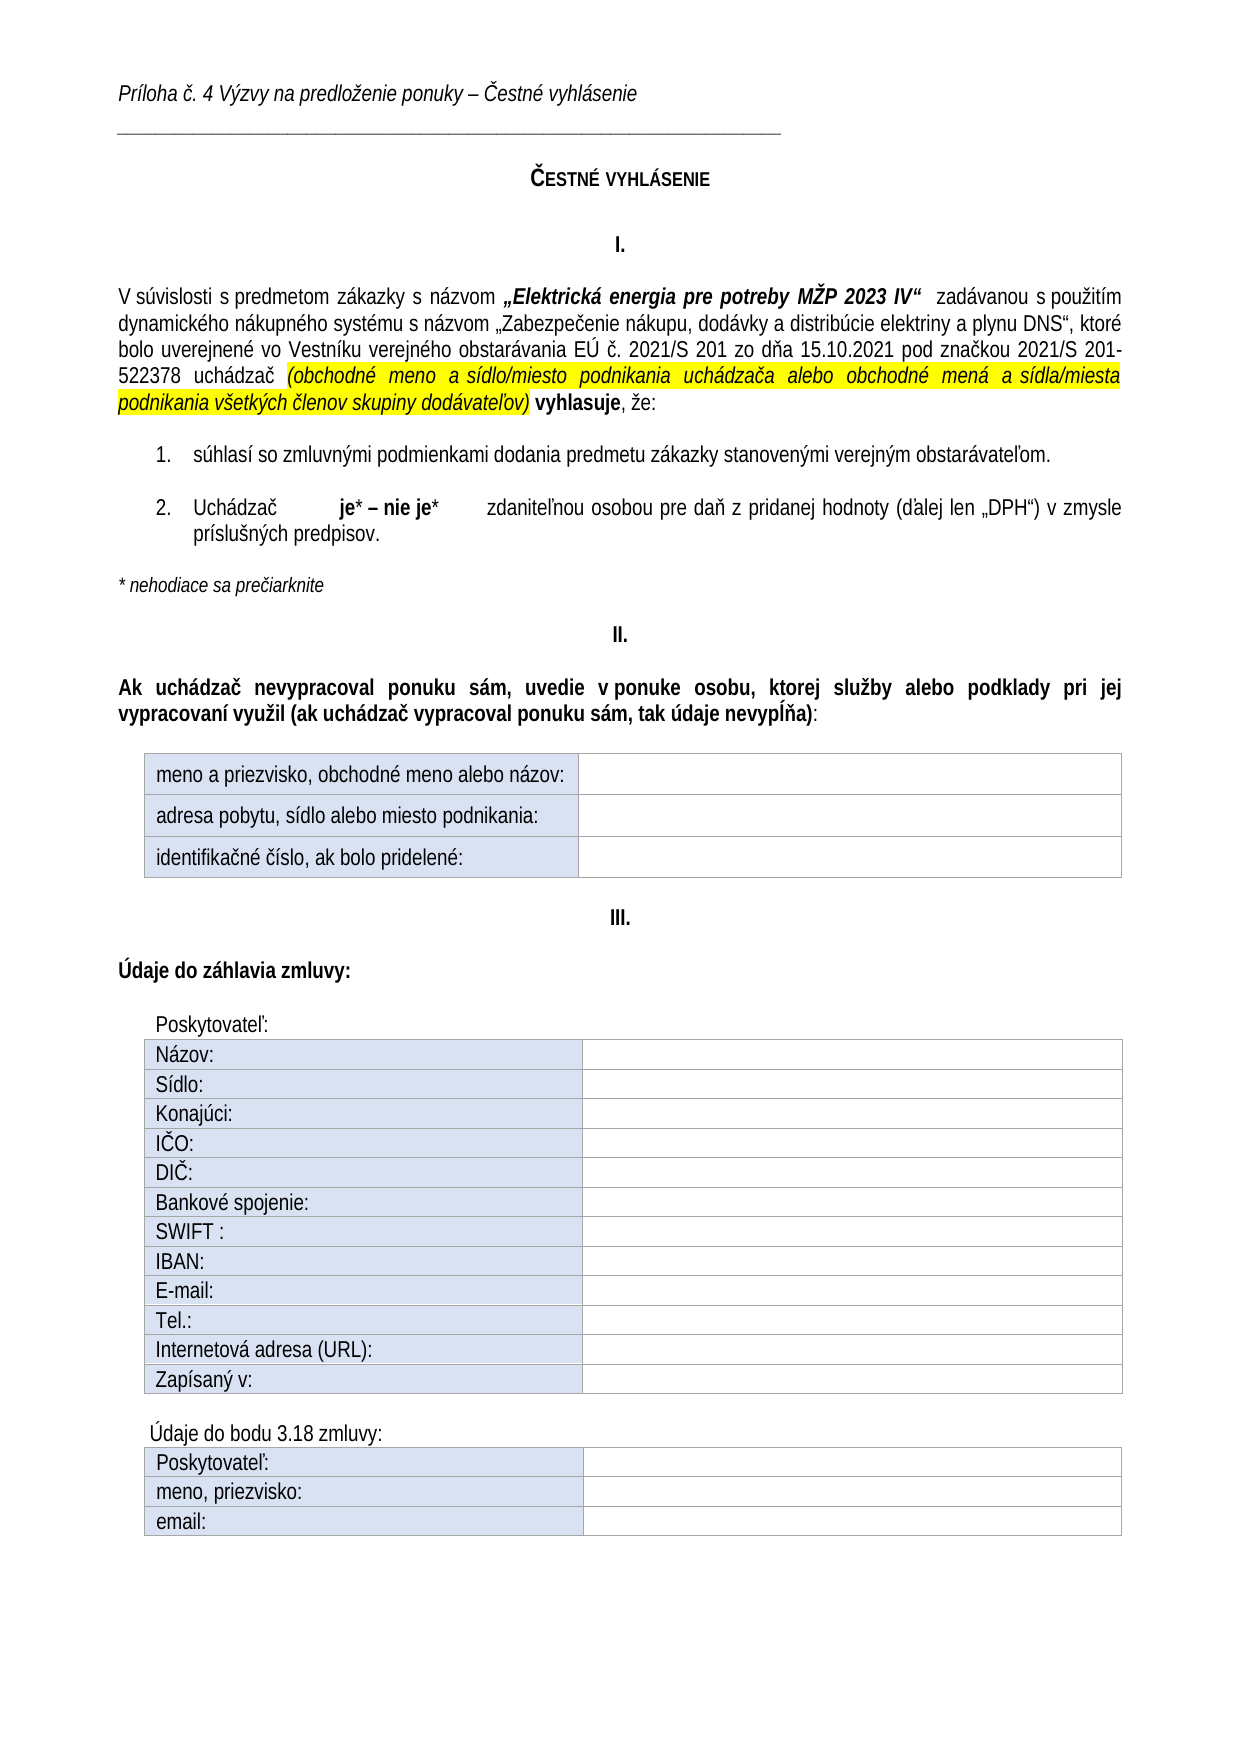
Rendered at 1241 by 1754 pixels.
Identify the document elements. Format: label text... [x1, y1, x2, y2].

table_cell [583, 1158, 1122, 1187]
table_cell email: [145, 1507, 583, 1535]
table_cell [583, 1247, 1122, 1275]
list súhlasí so zmluvnými podmienkami dodania predmetu zákazky stanovenými verejným obstarávateľom. [156, 441, 1122, 468]
table_header Poskytovateľ: [145, 1448, 583, 1476]
table_header meno a priezvisko, obchodné meno alebo názov: [145, 754, 578, 794]
table_cell IBAN: [145, 1247, 582, 1275]
text I. [118, 231, 1122, 257]
table_cell Bankové spojenie: [145, 1188, 582, 1216]
table_cell Internetová adresa (URL): [145, 1335, 582, 1363]
table_cell Sídlo: [145, 1070, 582, 1098]
table_header [584, 1448, 1121, 1476]
table_cell [584, 1507, 1121, 1535]
table_cell [583, 1188, 1122, 1216]
table_cell Konajúci: [145, 1099, 582, 1128]
table_cell [583, 1129, 1122, 1157]
table_cell Názov: [145, 1040, 582, 1069]
text Ak uchádzač nevypracoval ponuku sám, uvedie v ponuke osobu, ktorej služby alebo podklady pri jej vypracovaní využil (ak uchádzač vypracoval ponuku sám, tak údaje nevypĺňa): [118, 674, 1122, 726]
subtitle Čestné vyhlásenie [118, 163, 1122, 192]
table_cell [583, 1040, 1122, 1069]
table_cell [583, 1070, 1122, 1098]
table_cell IČO: [145, 1129, 582, 1157]
table_cell [583, 1335, 1122, 1363]
table_cell adresa pobytu, sídlo alebo miesto podnikania: [145, 795, 578, 836]
text V súvislosti s predmetom zákazky s názvom „Elektrická energia pre potreby MŽP 2023 IV“ zadávanou s použitím dynamického nákupného systému s názvom „Zabezpečenie nákupu, dodávky a distribúcie elektriny a plynu DNS“, ktoré bolo uverejnené vo Vestníku verejného obstarávania EÚ č. 2021/S 201 zo dňa 15.10.2021 pod značkou 2021/S 201-522378 uchádzač (obchodné meno a sídlo/miesto podnikania uchádzača alebo obchodné mená a sídla/miesta podnikania všetkých členov skupiny dodávateľov) vyhlasuje, že: [118, 283, 1122, 415]
table_header Poskytovateľ: [144, 1010, 1122, 1039]
table_cell [583, 1306, 1122, 1334]
table_cell [579, 837, 1121, 877]
table_cell [584, 1477, 1121, 1506]
text II. [118, 621, 1122, 647]
table_cell meno, priezvisko: [145, 1477, 583, 1506]
table_header [579, 754, 1121, 794]
table_cell Zapísaný v: [145, 1365, 582, 1393]
table_cell [583, 1276, 1122, 1304]
table_cell [583, 1365, 1122, 1393]
table_cell E-mail: [145, 1276, 582, 1304]
table_cell [583, 1099, 1122, 1128]
list Uchádzač je* – nie je* zdaniteľnou osobou pre daň z pridanej hodnoty (ďalej len „DPH“) v zmysle príslušných predpisov. [156, 494, 1122, 547]
text * nehodiace sa prečiarknite [118, 573, 1122, 597]
table_cell [583, 1217, 1122, 1246]
text Údaje do bodu 3.18 zmluvy: [118, 1420, 1122, 1447]
text Údaje do záhlavia zmluvy: [118, 957, 1122, 983]
text III. [118, 904, 1122, 931]
table_cell SWIFT : [145, 1217, 582, 1246]
table_cell DIČ: [145, 1158, 582, 1187]
table_cell [579, 795, 1121, 836]
table_cell Tel.: [145, 1306, 582, 1334]
table_cell identifikačné číslo, ak bolo pridelené: [145, 837, 578, 877]
